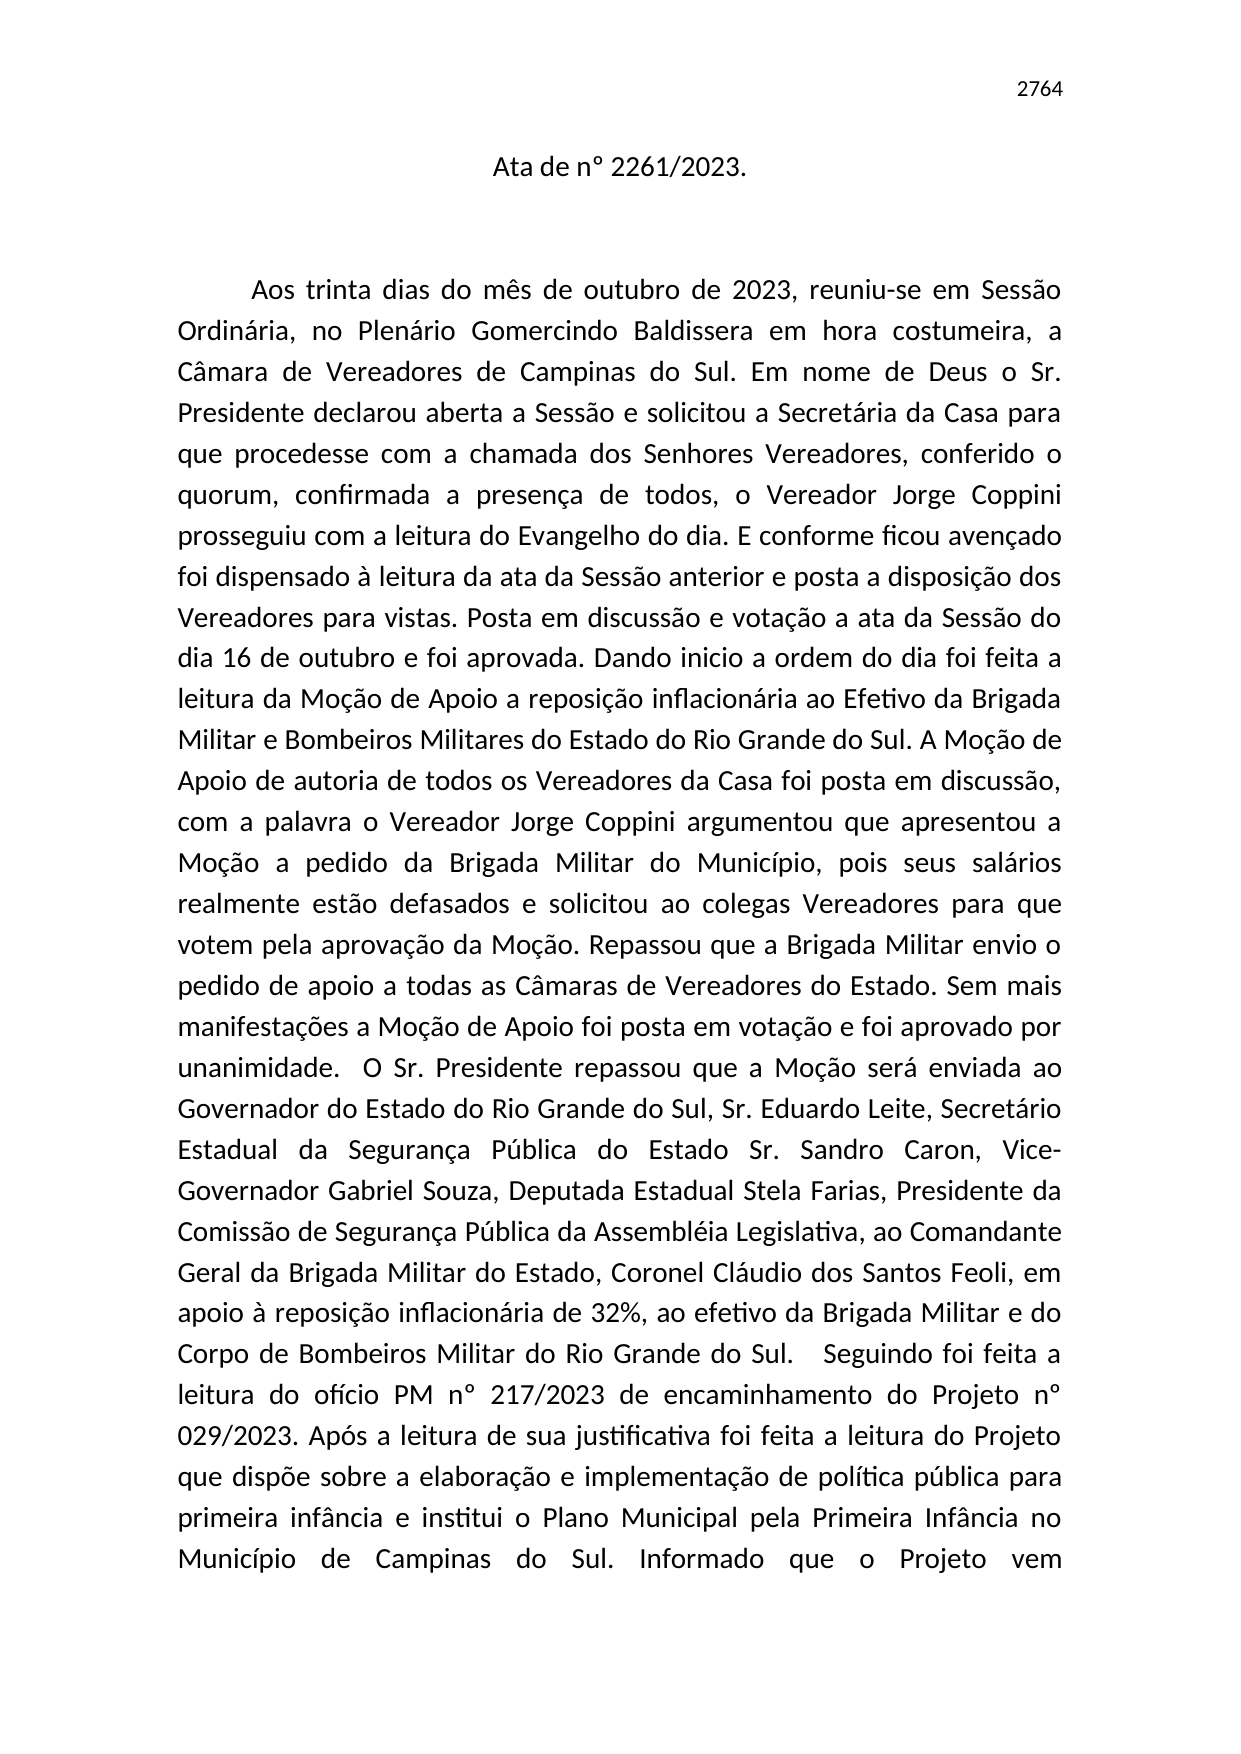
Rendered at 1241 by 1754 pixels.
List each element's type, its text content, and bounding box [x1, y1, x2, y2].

text Ata de nº 2261/2023. [177, 148, 1063, 183]
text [177, 271, 1063, 1576]
